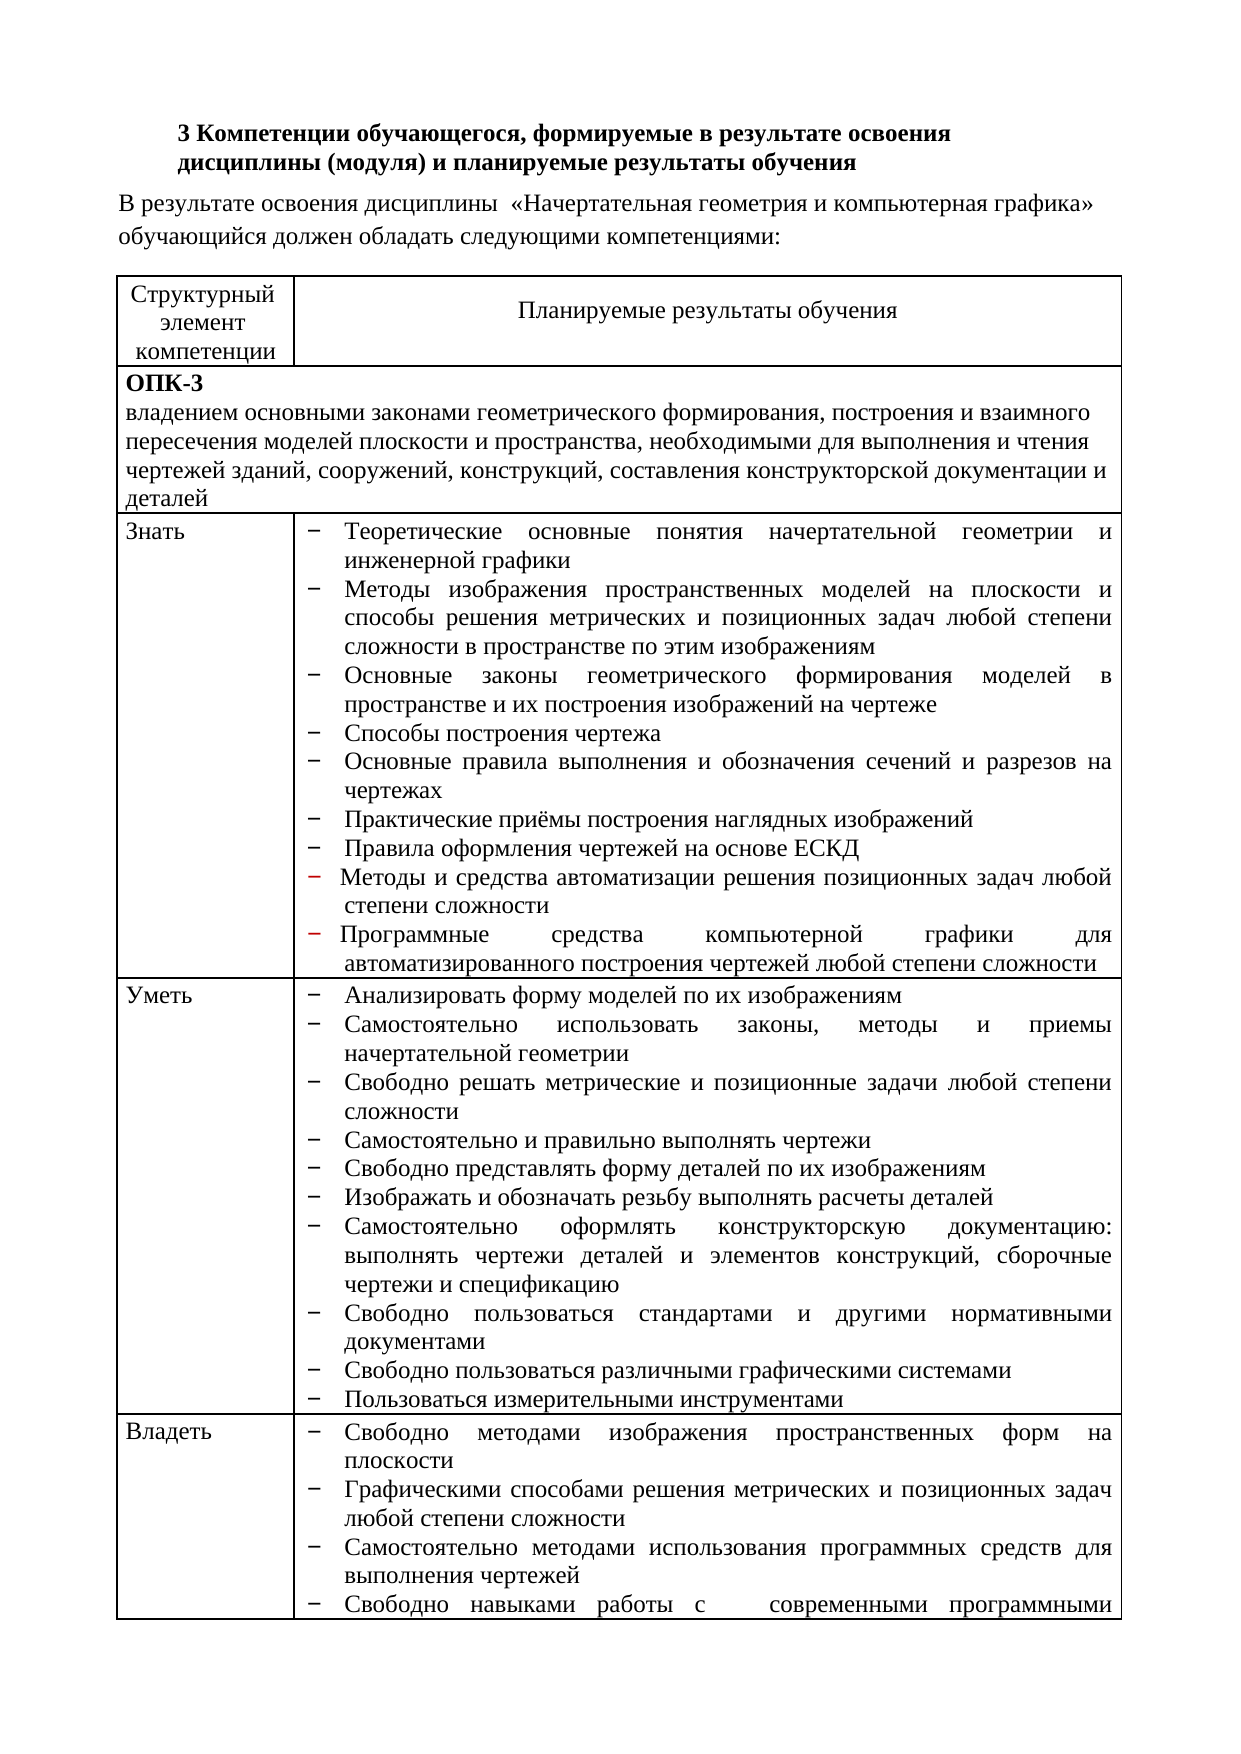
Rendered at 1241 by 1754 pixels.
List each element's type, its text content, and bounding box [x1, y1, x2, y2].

text В результате освоения дисциплины «Начертательная геометрия и компьютерная графика» обучающийся должен обладать следующими компетенциями: [118, 188, 1122, 250]
table_cell Анализировать форму моделей по их изображениям Самостоятельно использовать законы, методы и приемы начертательной геометрии Свободно решать метрические и позиционные задачи любой степени сложности Самостоятельно и правильно выполнять чертежи Свободно представлять форму деталей по их изображениям Изображать и обозначать резьбу выполнять расчеты деталей Самостоятельно оформлять конструкторскую документацию: выполнять чертежи деталей и элементов конструкций, сборочные чертежи и спецификацию Свободно пользоваться стандартами и другими нормативными документами Свободно пользоваться различными графическими системами Пользоваться измерительными инструментами [295, 979, 1121, 1413]
table_cell Знать [118, 514, 293, 977]
table_cell ОПК-3 владением основными законами геометрического формирования, построения и взаимного пересечения моделей плоскости и пространства, необходимыми для выполнения и чтения чертежей зданий, сооружений, конструкций, составления конструкторской документации и деталей [118, 367, 1121, 512]
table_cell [295, 1415, 1121, 1618]
table_cell Уметь [118, 979, 293, 1413]
subtitle 3 Компетенции обучающегося, формируемые в результате освоения дисциплины (модуля) и планируемые результаты обучения [177, 118, 1122, 176]
table_cell Теоретические основные понятия начертательной геометрии и инженерной графики Методы изображения пространственных моделей на плоскости и способы решения метрических и позиционных задач любой степени сложности в пространстве по этим изображениям Основные законы геометрического формирования моделей в пространстве и их построения изображений на чертеже Способы построения чертежа Основные правила выполнения и обозначения сечений и разрезов на чертежах Практические приёмы построения наглядных изображений Правила оформления чертежей на основе ЕСКД Методы и средства автоматизации решения позиционных задач любой степени сложности Программные средства компьютерной графики для автоматизированного построения чертежей любой степени сложности [295, 514, 1121, 977]
table_cell Владеть [118, 1415, 293, 1618]
table_header Структурный элемент компетенции [118, 277, 293, 365]
table_header Планируемые результаты обучения [295, 277, 1121, 365]
